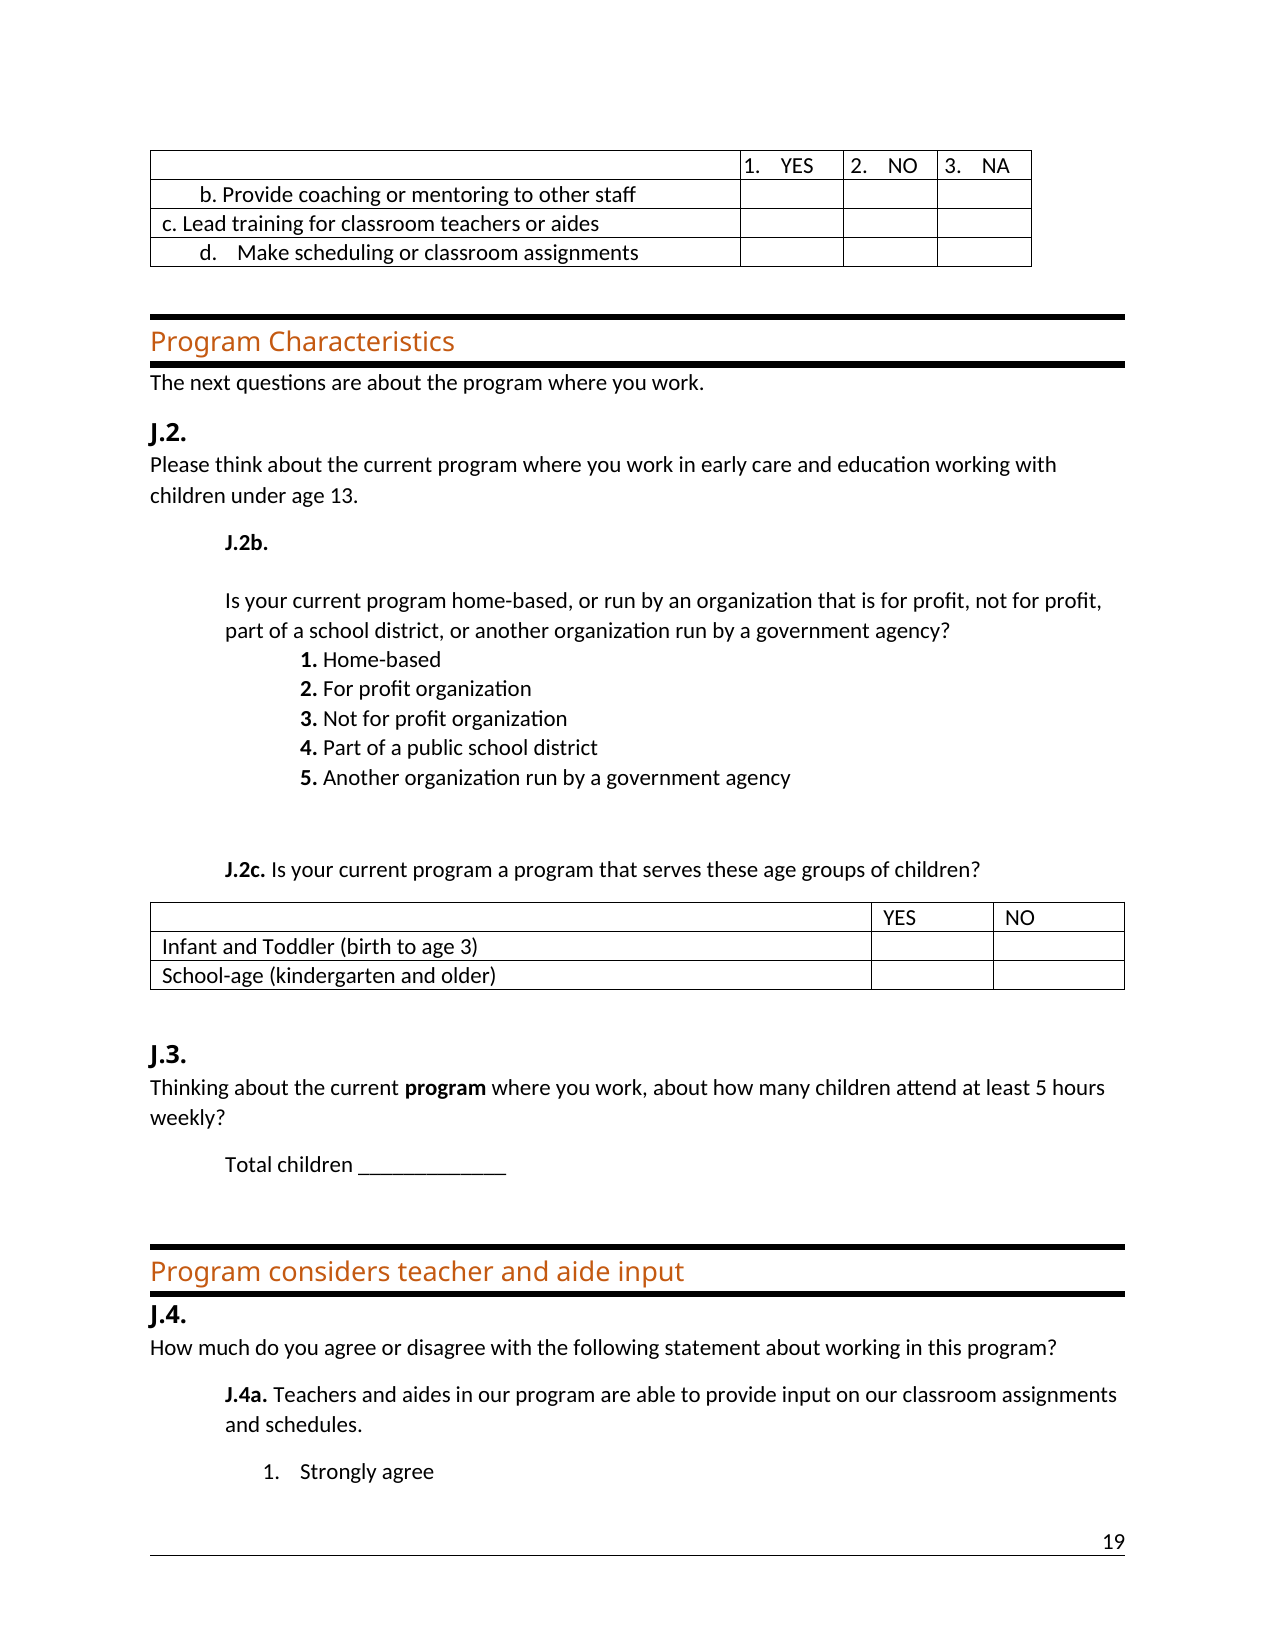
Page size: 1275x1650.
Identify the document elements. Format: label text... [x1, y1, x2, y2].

table_header NO [844, 151, 937, 179]
table_cell [741, 238, 843, 266]
subtitle Program considers teacher and aide input [150, 1250, 1125, 1291]
table_header [151, 903, 871, 931]
table_cell b. Provide coaching or mentoring to other staff [151, 180, 740, 208]
text Thinking about the current program where you work, about how many children attend at least 5 hours weekly? [150, 1073, 1125, 1131]
list 1. Home-based [300, 645, 1125, 673]
table_cell [844, 180, 937, 208]
list J.2b. [225, 528, 1125, 556]
table_header YES [741, 151, 843, 179]
table_cell Make scheduling or classroom assignments [151, 238, 740, 266]
text The next questions are about the program where you work. [150, 368, 1125, 396]
table_cell [844, 238, 937, 266]
list 2. For profit organization [300, 674, 1125, 703]
table_cell [938, 180, 1031, 208]
subtitle Program Characteristics [150, 320, 1125, 361]
table_cell [994, 961, 1124, 989]
table_cell Infant and Toddler (birth to age 3) [151, 932, 871, 960]
table_cell [844, 209, 937, 237]
table_cell c. Lead training for classroom teachers or aides [151, 209, 740, 237]
table_header NA [938, 151, 1031, 179]
table_header YES [872, 903, 993, 931]
list J.2c. Is your current program a program that serves these age groups of children? [225, 856, 1125, 884]
table_cell [994, 932, 1124, 960]
subtitle J.4. [150, 1297, 1125, 1331]
text Total children _____________ [150, 1150, 1125, 1178]
subtitle J.3. [150, 1037, 1125, 1071]
table_cell [938, 238, 1031, 266]
list 3. Not for profit organization [300, 704, 1125, 732]
text How much do you agree or disagree with the following statement about working in this program? [150, 1333, 1125, 1361]
table_header NO [994, 903, 1124, 931]
table_cell [741, 180, 843, 208]
table_cell [741, 209, 843, 237]
table_cell [938, 209, 1031, 237]
table_cell [872, 961, 993, 989]
subtitle J.2. [150, 414, 1125, 449]
text J.4a. Teachers and aides in our program are able to provide input on our classroom assignments and schedules. [225, 1380, 1125, 1438]
list 5. Another organization run by a government agency [300, 763, 1125, 791]
table_cell School-age (kindergarten and older) [151, 961, 871, 989]
text Please think about the current program where you work in early care and education working with children under age 13. [150, 451, 1125, 509]
list 4. Part of a public school district [300, 733, 1125, 761]
list Is your current program home-based, or run by an organization that is for profit, not for profit, part of a school district, or another organization run by a government agency? [225, 586, 1125, 644]
table_cell [872, 932, 993, 960]
table_header [151, 151, 740, 179]
list Strongly agree [262, 1457, 1125, 1485]
